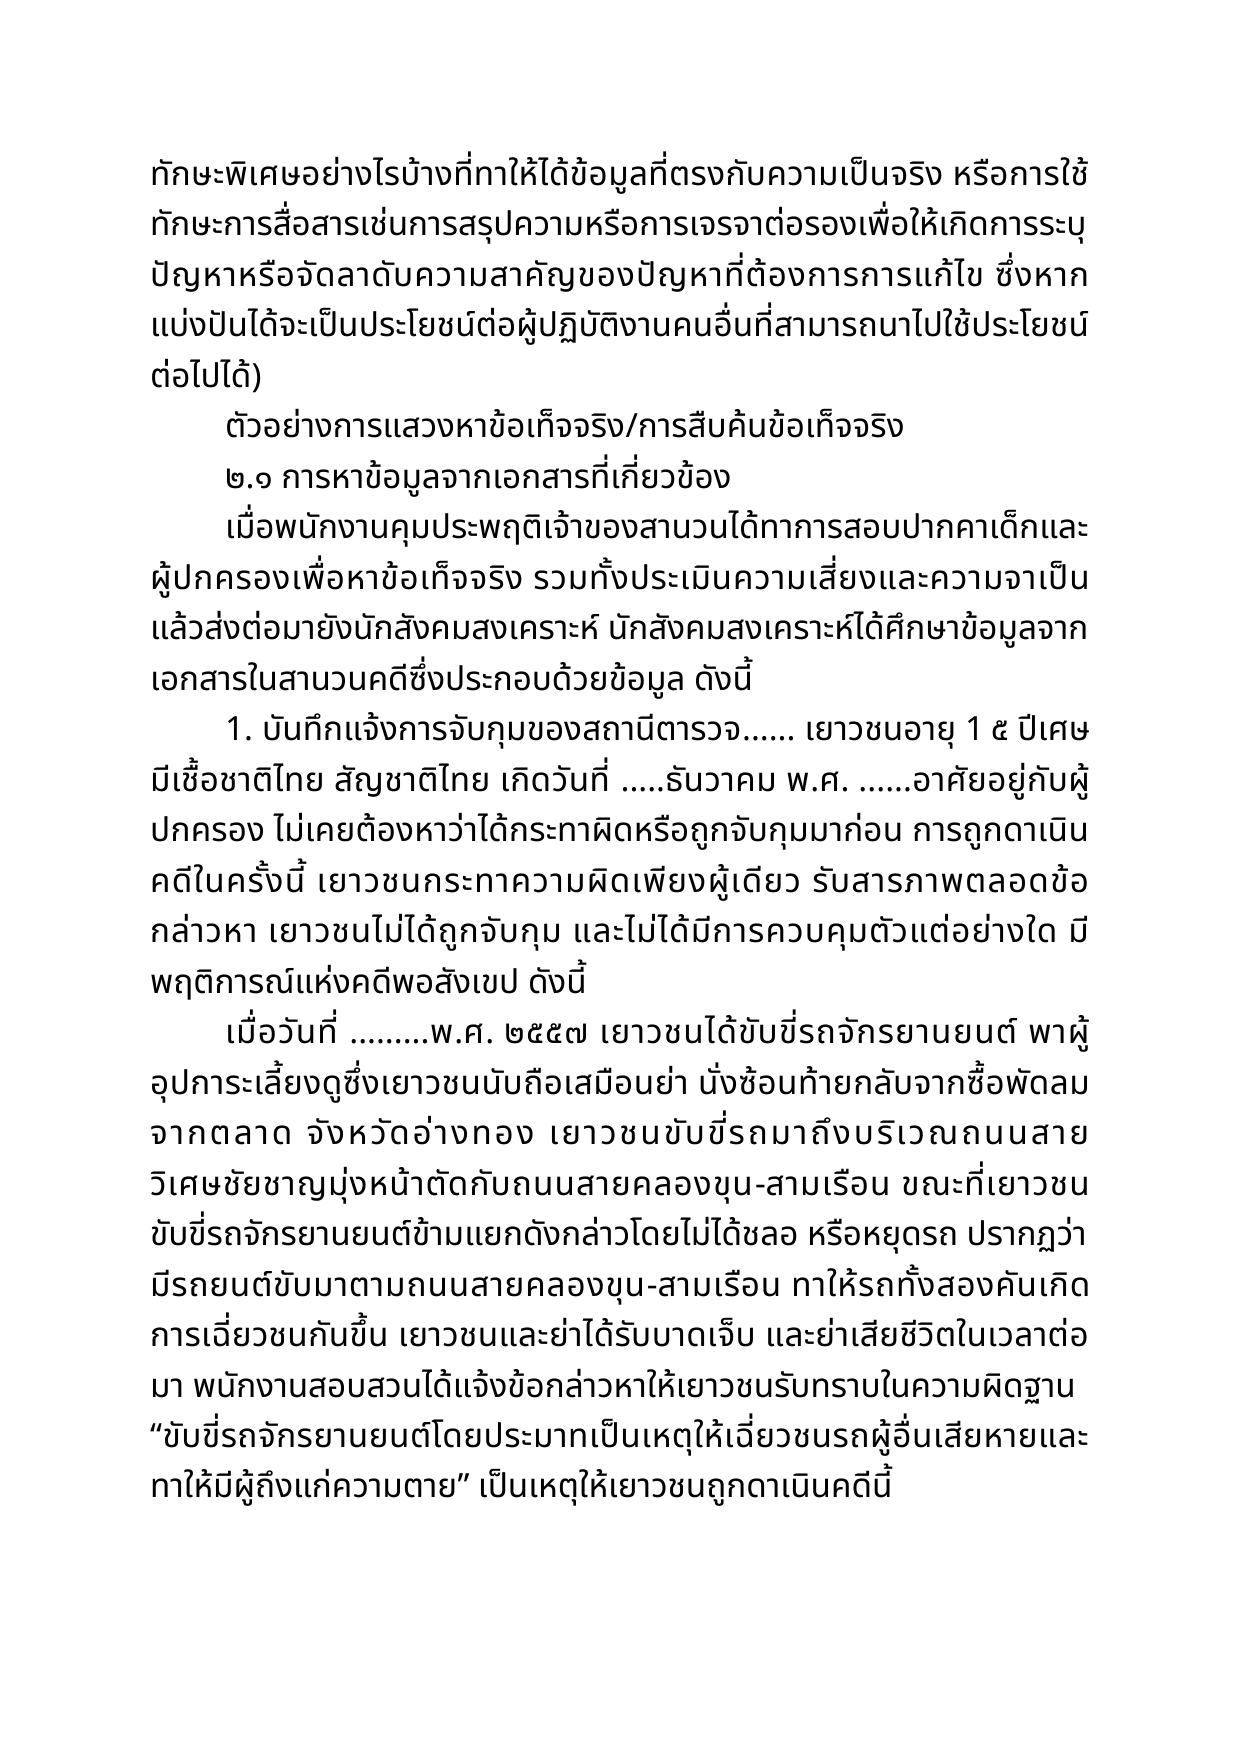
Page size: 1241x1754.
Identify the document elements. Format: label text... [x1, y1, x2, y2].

text เมื่อพนักงานคุมประพฤติเจ้าของสานวนได้ทาการสอบปากคาเด็กและผู้ปกครองเพื่อหาข้อเท็จจริง รวมทั้งประเมินความเสี่ยงและความจาเป็นแล้วส่งต่อมายังนักสังคมสงเคราะห์ นักสังคมสงเคราะห์ได้ศึกษาข้อมูลจากเอกสารในสานวนคดีซึ่งประกอบด้วยข้อมูล ดังนี้ [150, 503, 1090, 705]
text เมื่อวันที่ .........พ.ศ. ๒๕๕๗ เยาวชนได้ขับขี่รถจักรยานยนต์ พาผู้อุปการะเลี้ยงดูซึ่งเยาวชนนับถือเสมือนย่า นั่งซ้อนท้ายกลับจากซื้อพัดลมจากตลาด จังหวัดอ่างทอง เยาวชนขับขี่รถมาถึงบริเวณถนนสายวิเศษชัยชาญมุ่งหน้าตัดกับถนนสายคลองขุน-สามเรือน ขณะที่เยาวชนขับขี่รถจักรยานยนต์ข้ามแยกดังกล่าวโดยไม่ได้ชลอ หรือหยุดรถ ปรากฏว่ามีรถยนต์ขับมาตามถนนสายคลองขุน-สามเรือน ทาให้รถทั้งสองคันเกิดการเฉี่ยวชนกันขึ้น เยาวชนและย่าได้รับบาดเจ็บ และย่าเสียชีวิตในเวลาต่อมา พนักงานสอบสวนได้แจ้งข้อกล่าวหาให้เยาวชนรับทราบในความผิดฐาน “ขับขี่รถจักรยานยนต์โดยประมาทเป็นเหตุให้เฉี่ยวชนรถผู้อื่นเสียหายและทาให้มีผู้ถึงแก่ความตาย” เป็นเหตุให้เยาวชนถูกดาเนินคดีนี้ [150, 1008, 1090, 1513]
text ๒.๑ การหาข้อมูลจากเอกสารที่เกี่ยวข้อง [150, 453, 1090, 503]
text 1. บันทึกแจ้งการจับกุมของสถานีตารวจ...... เยาวชนอายุ 1๕ ปีเศษ มีเชื้อชาติไทย สัญชาติไทย เกิดวันที่ .....ธันวาคม พ.ศ. ......อาศัยอยู่กับผู้ปกครอง ไม่เคยต้องหาว่าได้กระทาผิดหรือถูกจับกุมมาก่อน การถูกดาเนินคดีในครั้งนี้ เยาวชนกระทาความผิดเพียงผู้เดียว รับสารภาพตลอดข้อกล่าวหา เยาวชนไม่ได้ถูกจับกุม และไม่ได้มีการควบคุมตัวแต่อย่างใด มีพฤติการณ์แห่งคดีพอสังเขป ดังนี้ [150, 705, 1090, 1008]
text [150, 150, 1090, 402]
text ตัวอย่างการแสวงหาข้อเท็จจริง/การสืบค้นข้อเท็จจริง [150, 402, 1090, 453]
